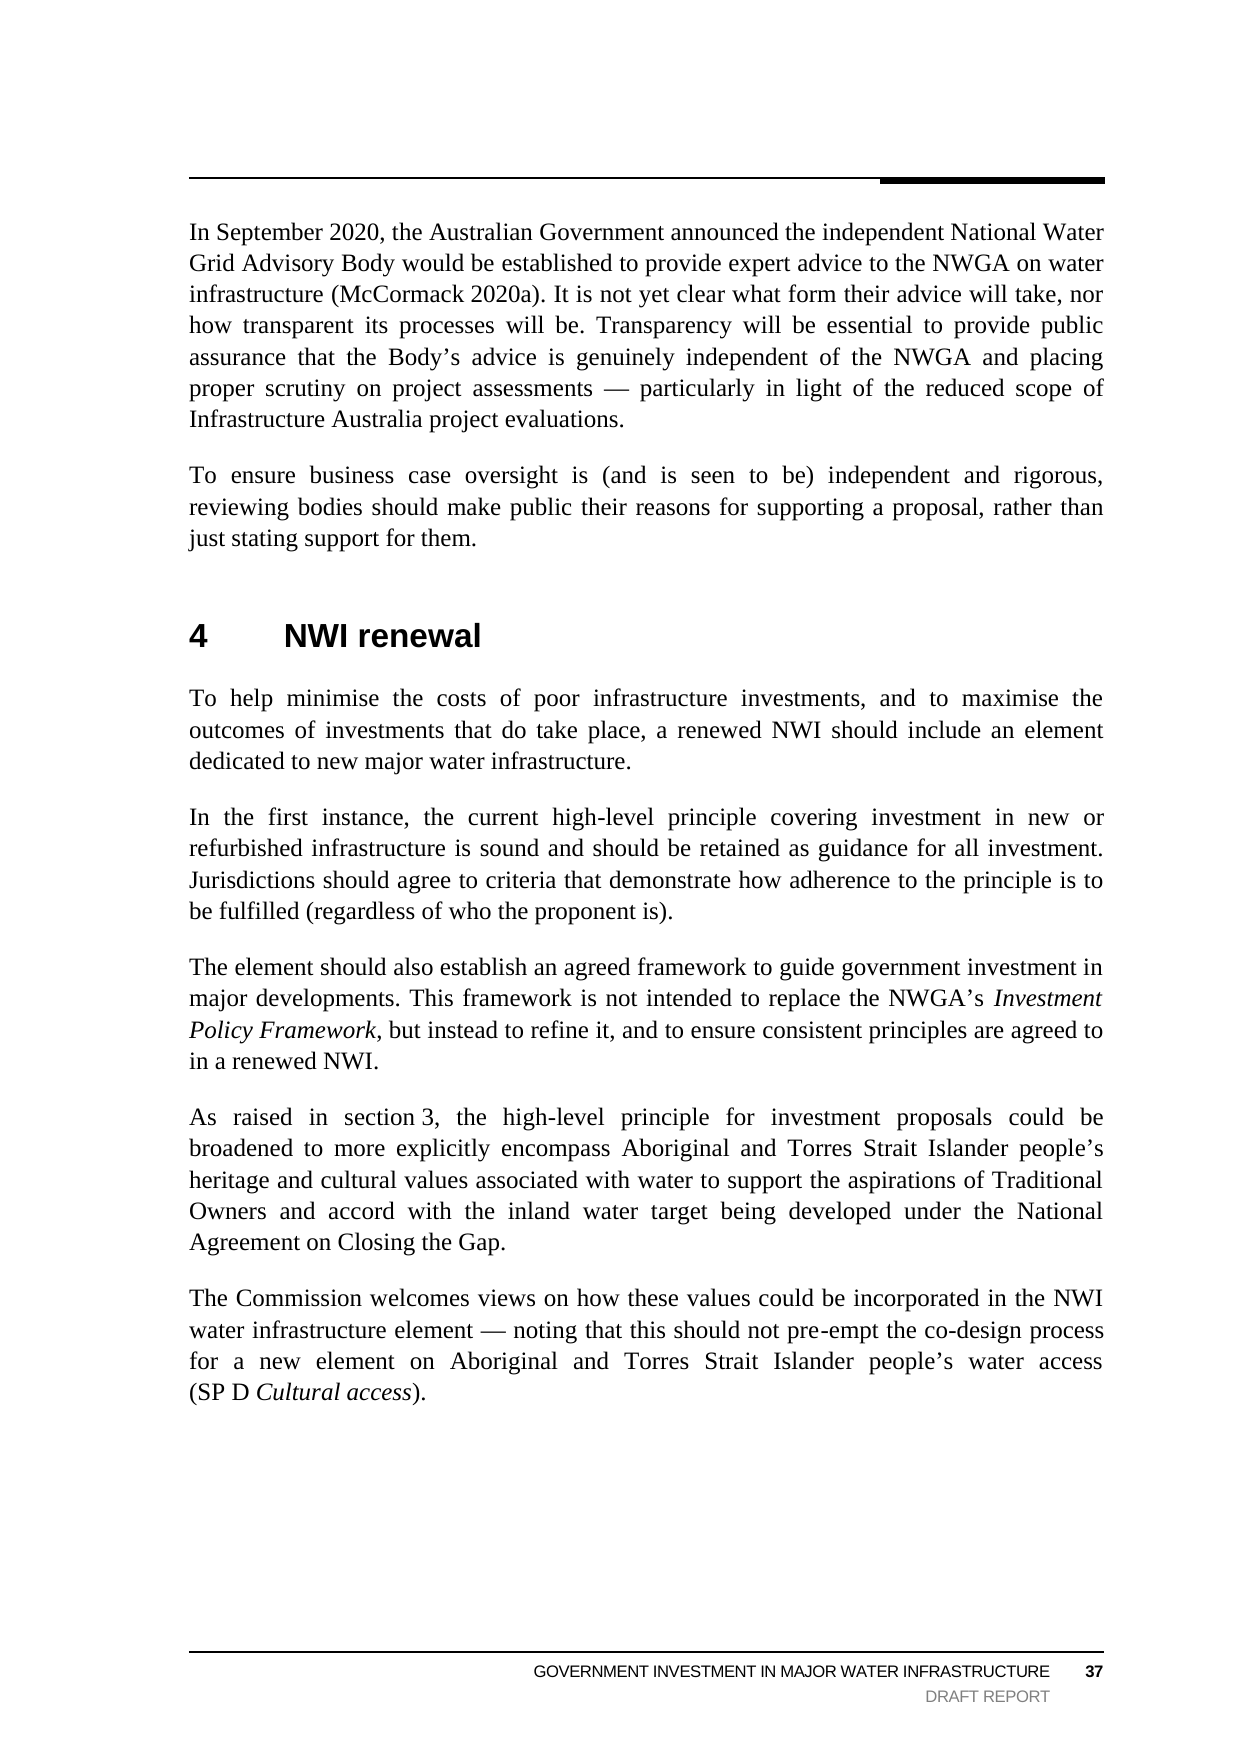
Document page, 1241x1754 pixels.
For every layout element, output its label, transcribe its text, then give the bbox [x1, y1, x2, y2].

text In the first instance, the current high-level principle covering investment in new or refurbished infrastructure is sound and should be retained as guidance for all investment. Jurisdictions should agree to criteria that demonstrate how adherence to the principle is to be fulfilled (regardless of who the proponent is). [189, 800, 1104, 925]
text The element should also establish an agreed framework to guide government investment in major developments. This framework is not intended to replace the NWGA’s Investment Policy Framework, but instead to refine it, and to ensure consistent principles are agreed to in a renewed NWI. [189, 950, 1104, 1075]
text The Commission welcomes views on how these values could be incorporated in the NWI water infrastructure element — noting that this should not pre-empt the co-design process for a new element on Aboriginal and Torres Strait Islander people’s water access (SP D Cultural access). [189, 1281, 1104, 1406]
text To ensure business case oversight is (and is seen to be) independent and rigorous, reviewing bodies should make public their reasons for supporting a proposal, rather than just stating support for them. [189, 458, 1104, 552]
subtitle 4 NWI renewal [189, 614, 1104, 656]
text As raised in section 3, the high-level principle for investment proposals could be broadened to more explicitly encompass Aboriginal and Torres Strait Islander people’s heritage and cultural values associated with water to support the aspirations of Traditional Owners and accord with the inland water target being developed under the National Agreement on Closing the Gap. [189, 1100, 1104, 1256]
text To help minimise the costs of poor infrastructure investments, and to maximise the outcomes of investments that do take place, a renewed NWI should include an element dedicated to new major water infrastructure. [189, 681, 1104, 775]
text In September 2020, the Australian Government announced the independent National Water Grid Advisory Body would be established to provide expert advice to the NWGA on water infrastructure (McCormack 2020a). It is not yet clear what form their advice will take, nor how transparent its processes will be. Transparency will be essential to provide public assurance that the Body’s advice is genuinely independent of the NWGA and placing proper scrutiny on project assessments — particularly in light of the reduced scope of Infrastructure Australia project evaluations. [189, 214, 1104, 433]
